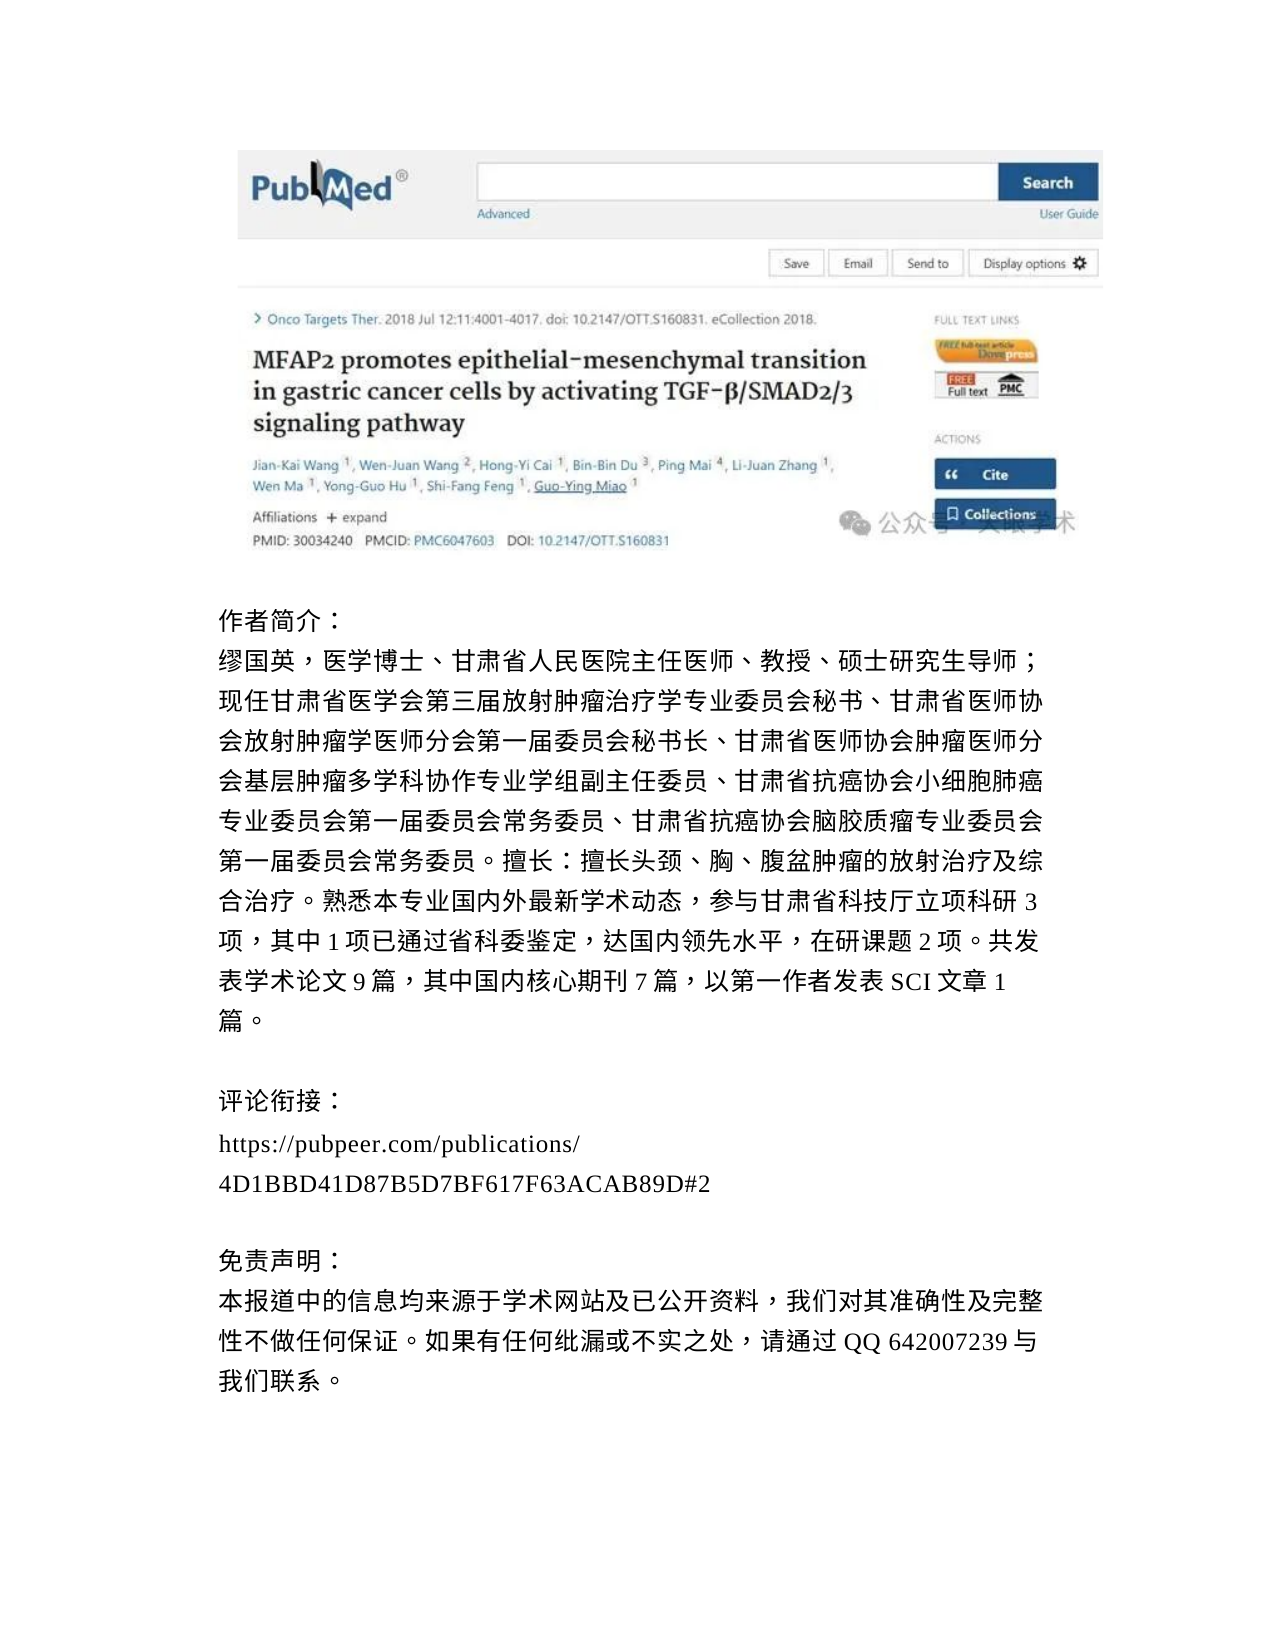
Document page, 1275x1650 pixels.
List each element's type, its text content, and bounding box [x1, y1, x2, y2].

text 作者简介： [219, 598, 1056, 638]
text 评论衔接： [219, 1078, 1056, 1118]
text 缪国英，医学博士、甘肃省人民医院主任医师、教授、硕士研究生导师；现任甘肃省医学会第三届放射肿瘤治疗学专业委员会秘书、甘肃省医师协会放射肿瘤学医师分会第一届委员会秘书长、甘肃省医师协会肿瘤医师分会基层肿瘤多学科协作专业学组副主任委员、甘肃省抗癌协会小细胞肺癌专业委员会第一届委员会常务委员、甘肃省抗癌协会脑胶质瘤专业委员会第一届委员会常务委员。擅长：擅长头颈、胸、腹盆肿瘤的放射治疗及综合治疗。熟悉本专业国内外最新学术动态，参与甘肃省科技厅立项科研3项，其中1项已通过省科委鉴定，达国内领先水平，在研课题2项。共发表学术论文9篇，其中国内核心期刊7篇，以第一作者发表SCI文章1篇。 [219, 638, 1056, 1038]
text 本报道中的信息均来源于学术网站及已公开资料，我们对其准确性及完整性不做任何保证。如果有任何纰漏或不实之处，请通过QQ 642007239与我们联系。 [219, 1278, 1056, 1398]
picture [237, 150, 1104, 558]
text 免责声明： [219, 1238, 1056, 1278]
text https://pubpeer.com/publications/4D1BBD41D87B5D7BF617F63ACAB89D#2 [219, 1118, 1056, 1198]
